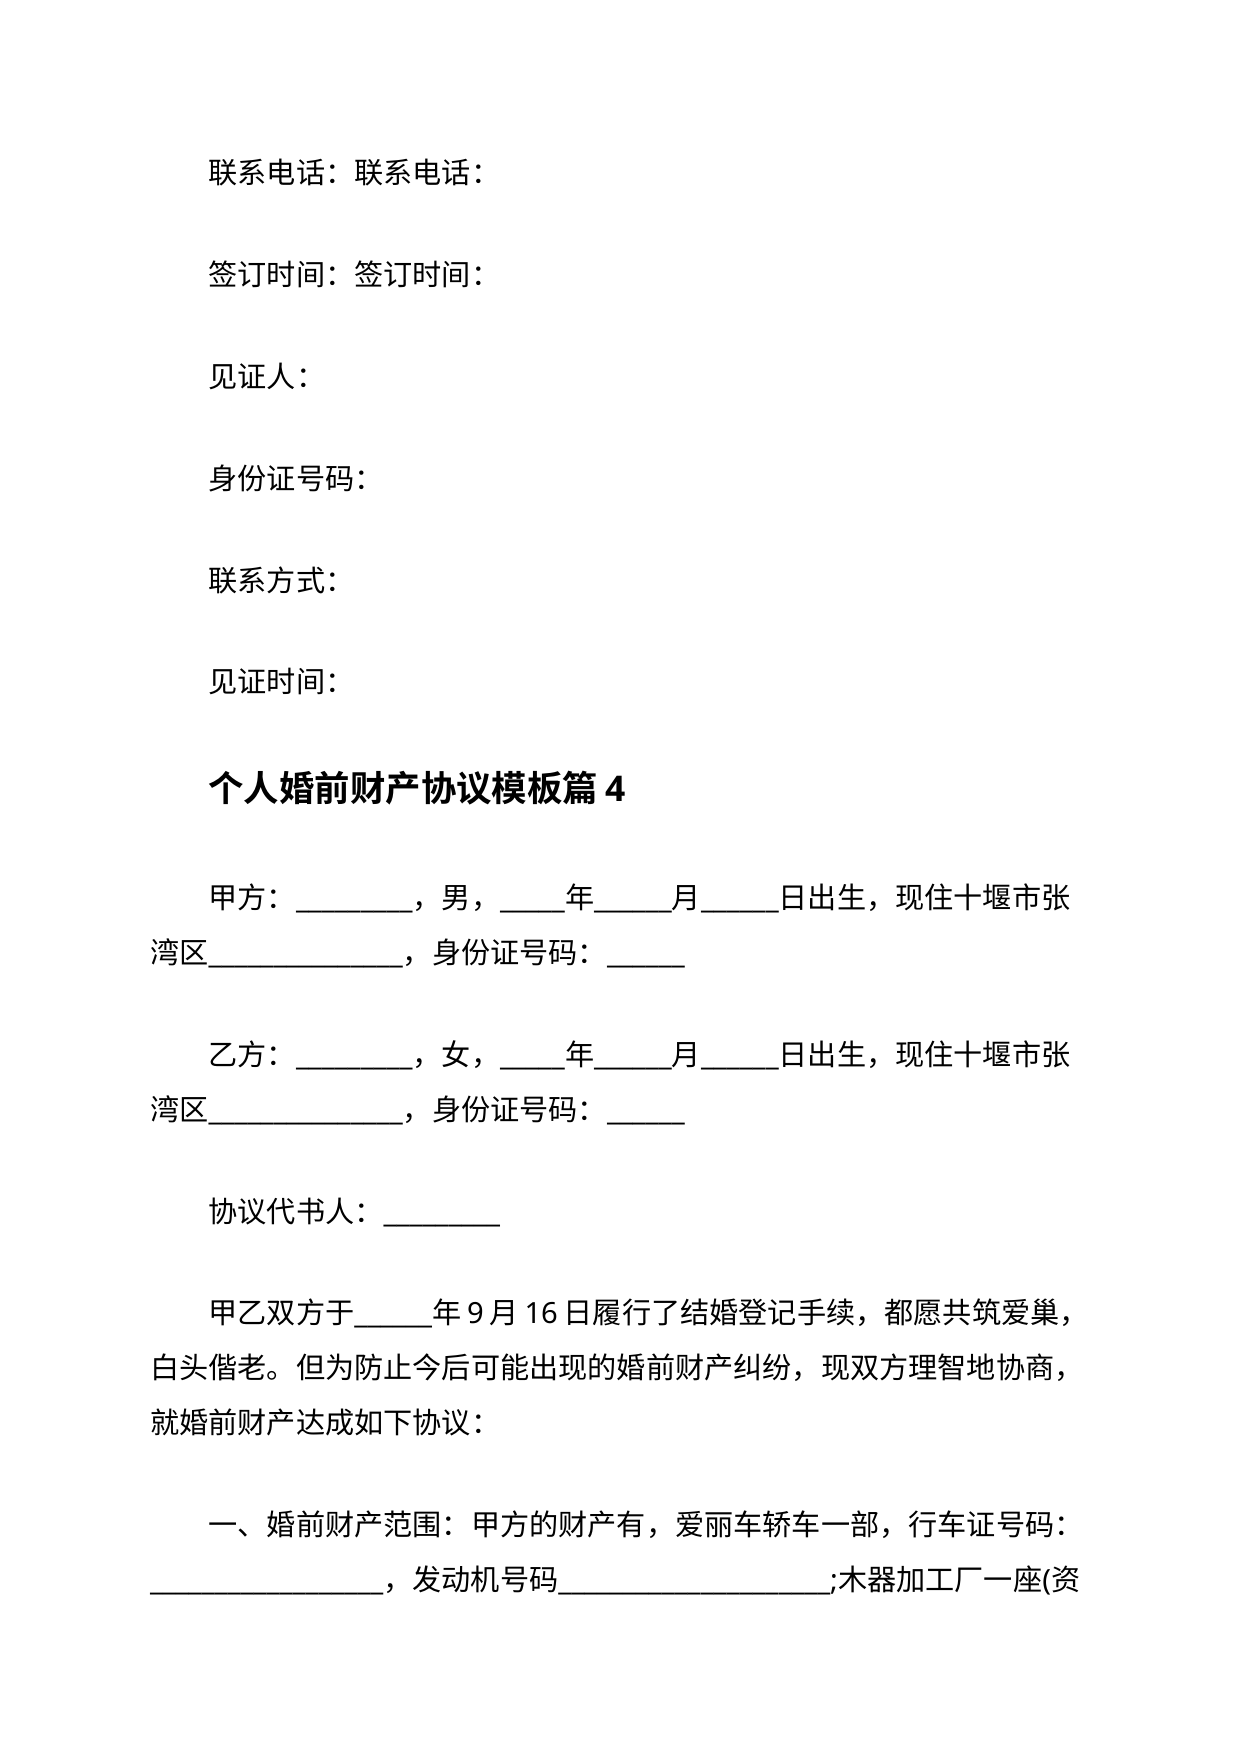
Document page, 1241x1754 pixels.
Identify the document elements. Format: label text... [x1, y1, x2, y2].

text 联系电话：联系电话： [150, 150, 1090, 192]
text 见证人： [150, 353, 1090, 396]
text 甲方：_________，男，_____年______月______日出生，现住十堰市张湾区_______________，身份证号码：______ [150, 874, 1090, 972]
text 协议代书人：_________ [150, 1188, 1090, 1231]
text 甲乙双方于______年9月16日履行了结婚登记手续，都愿共筑爱巢，白头偕老。但为防止今后可能出现的婚前财产纠纷，现双方理智地协商，就婚前财产达成如下协议： [150, 1290, 1090, 1442]
text 乙方：_________，女，_____年______月______日出生，现住十堰市张湾区_______________，身份证号码：______ [150, 1031, 1090, 1128]
text 联系方式： [150, 557, 1090, 599]
text 个人婚前财产协议模板篇4 [150, 761, 1090, 812]
text 身份证号码： [150, 455, 1090, 498]
text 见证时间： [150, 659, 1090, 701]
text 签订时间：签订时间： [150, 252, 1090, 294]
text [150, 1502, 1090, 1599]
